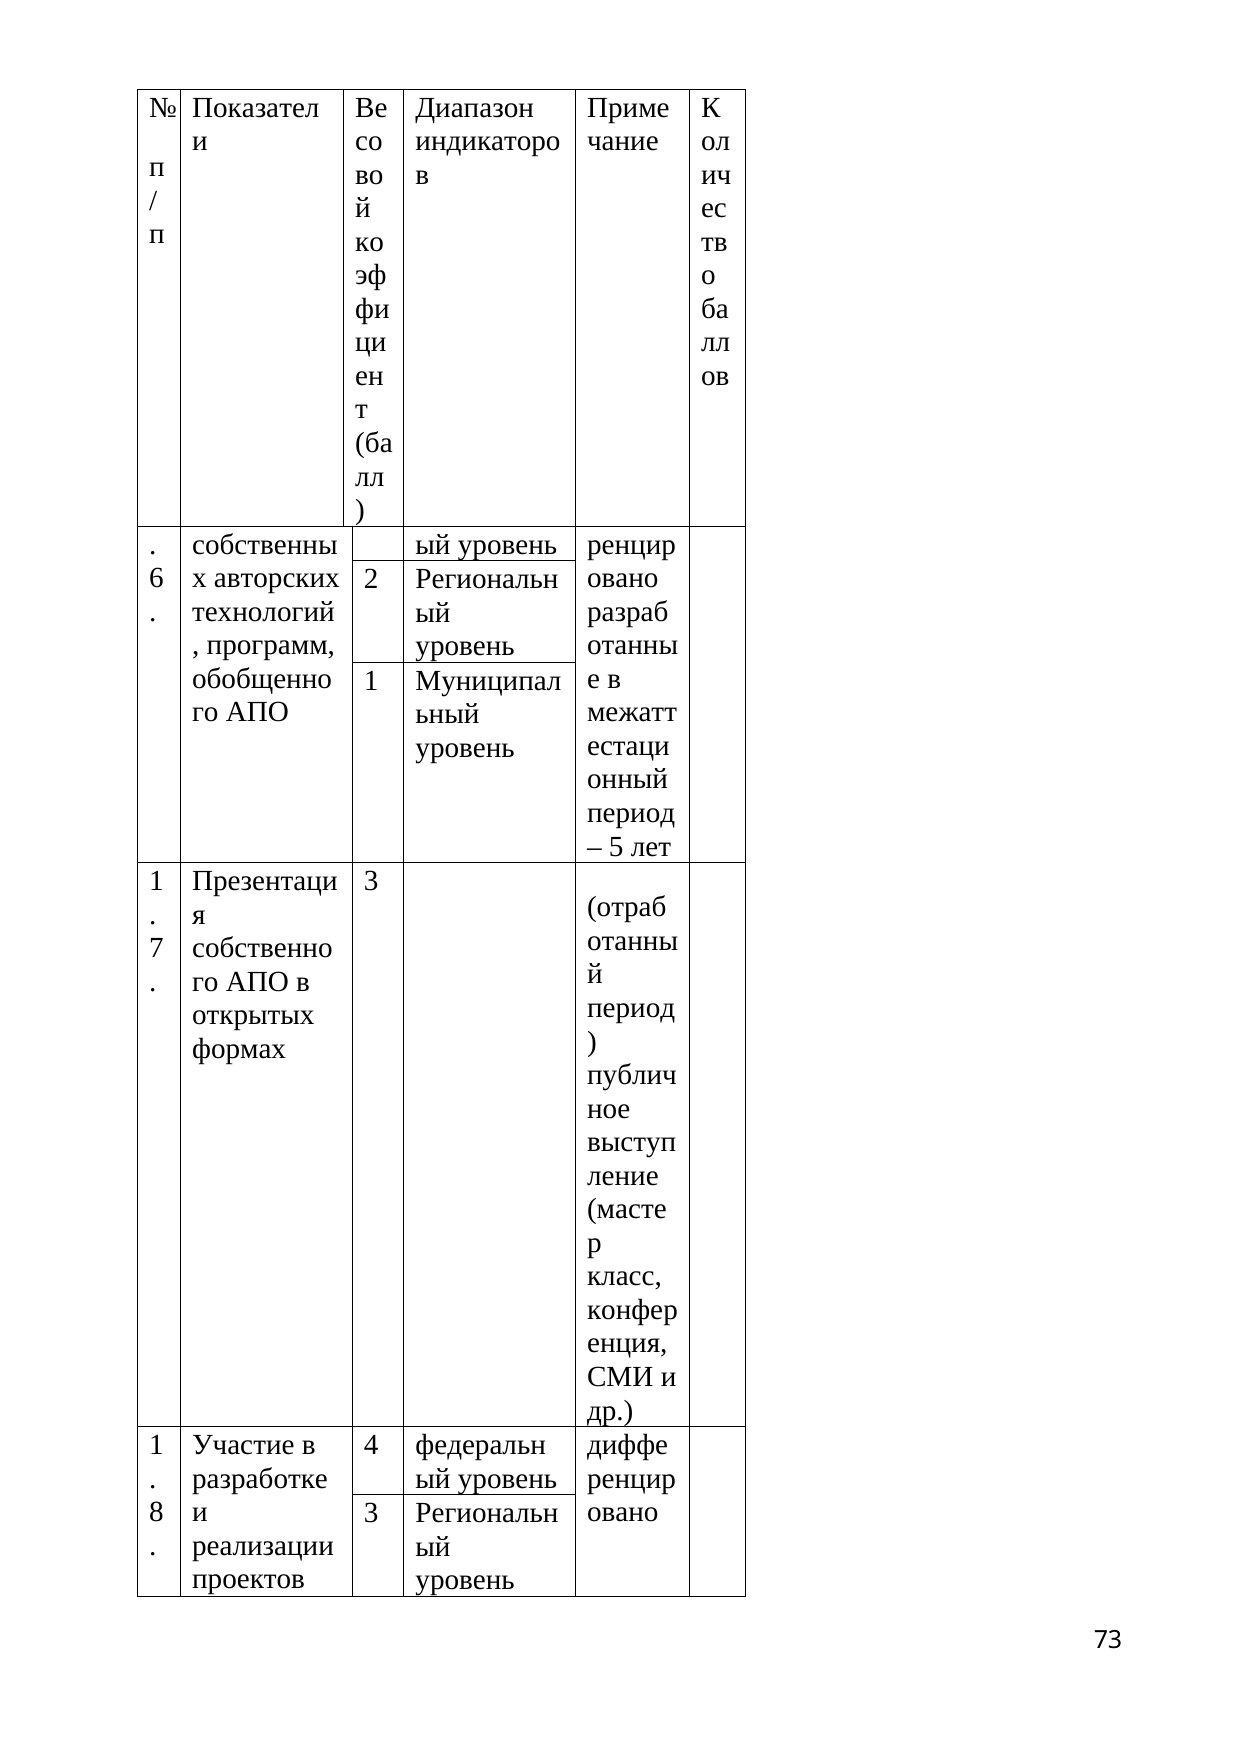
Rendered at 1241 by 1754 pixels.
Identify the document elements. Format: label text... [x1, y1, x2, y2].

table_cell [690, 1427, 745, 1596]
table_cell Участие в разработке и реализации проектов по направлениям профессиональной деятельности [181, 1427, 352, 1596]
table_header Диапазон индикаторов [404, 90, 575, 526]
table_cell [690, 863, 745, 1426]
table_cell Региональный уровень [404, 561, 575, 662]
table_header Весовой коэффициент (балл) [344, 90, 403, 526]
table_cell федеральный уровень [404, 1427, 575, 1494]
table_cell дифференцировано [576, 1427, 689, 1596]
table_cell 3 [353, 527, 403, 560]
table_cell 2 [353, 561, 403, 662]
table_cell [690, 527, 745, 862]
table_cell Муниципальный уровень [404, 663, 575, 862]
table_header Количество баллов [690, 90, 745, 526]
table_cell 4 [353, 1427, 403, 1494]
table_cell 1.7. [138, 863, 180, 1426]
table_cell 1.8. [138, 1427, 180, 1596]
table_cell Региональный уровень [404, 1495, 575, 1596]
table_cell федеральный уровень [404, 527, 575, 560]
table_cell 1 [353, 663, 403, 862]
table_cell дифференцировано разработанные в межаттестационный период – 5 лет [576, 527, 689, 862]
table_cell 1.6. [138, 527, 180, 862]
table_cell [404, 863, 575, 1426]
table_cell (отработанный период) публичное выступление (мастер класс, конференция, СМИ и др.) [576, 863, 689, 1426]
table_cell Презентация собственного АПО в открытых формах [181, 863, 352, 1426]
table_header Показатели [181, 90, 343, 526]
table_cell Наличие собственных авторских технологий, программ, обобщенного АПО [181, 527, 352, 862]
table_header № п/п [138, 90, 180, 526]
table_header Примечание [576, 90, 689, 526]
table_cell 3 [353, 863, 403, 1426]
table_cell 3 [353, 1495, 403, 1596]
